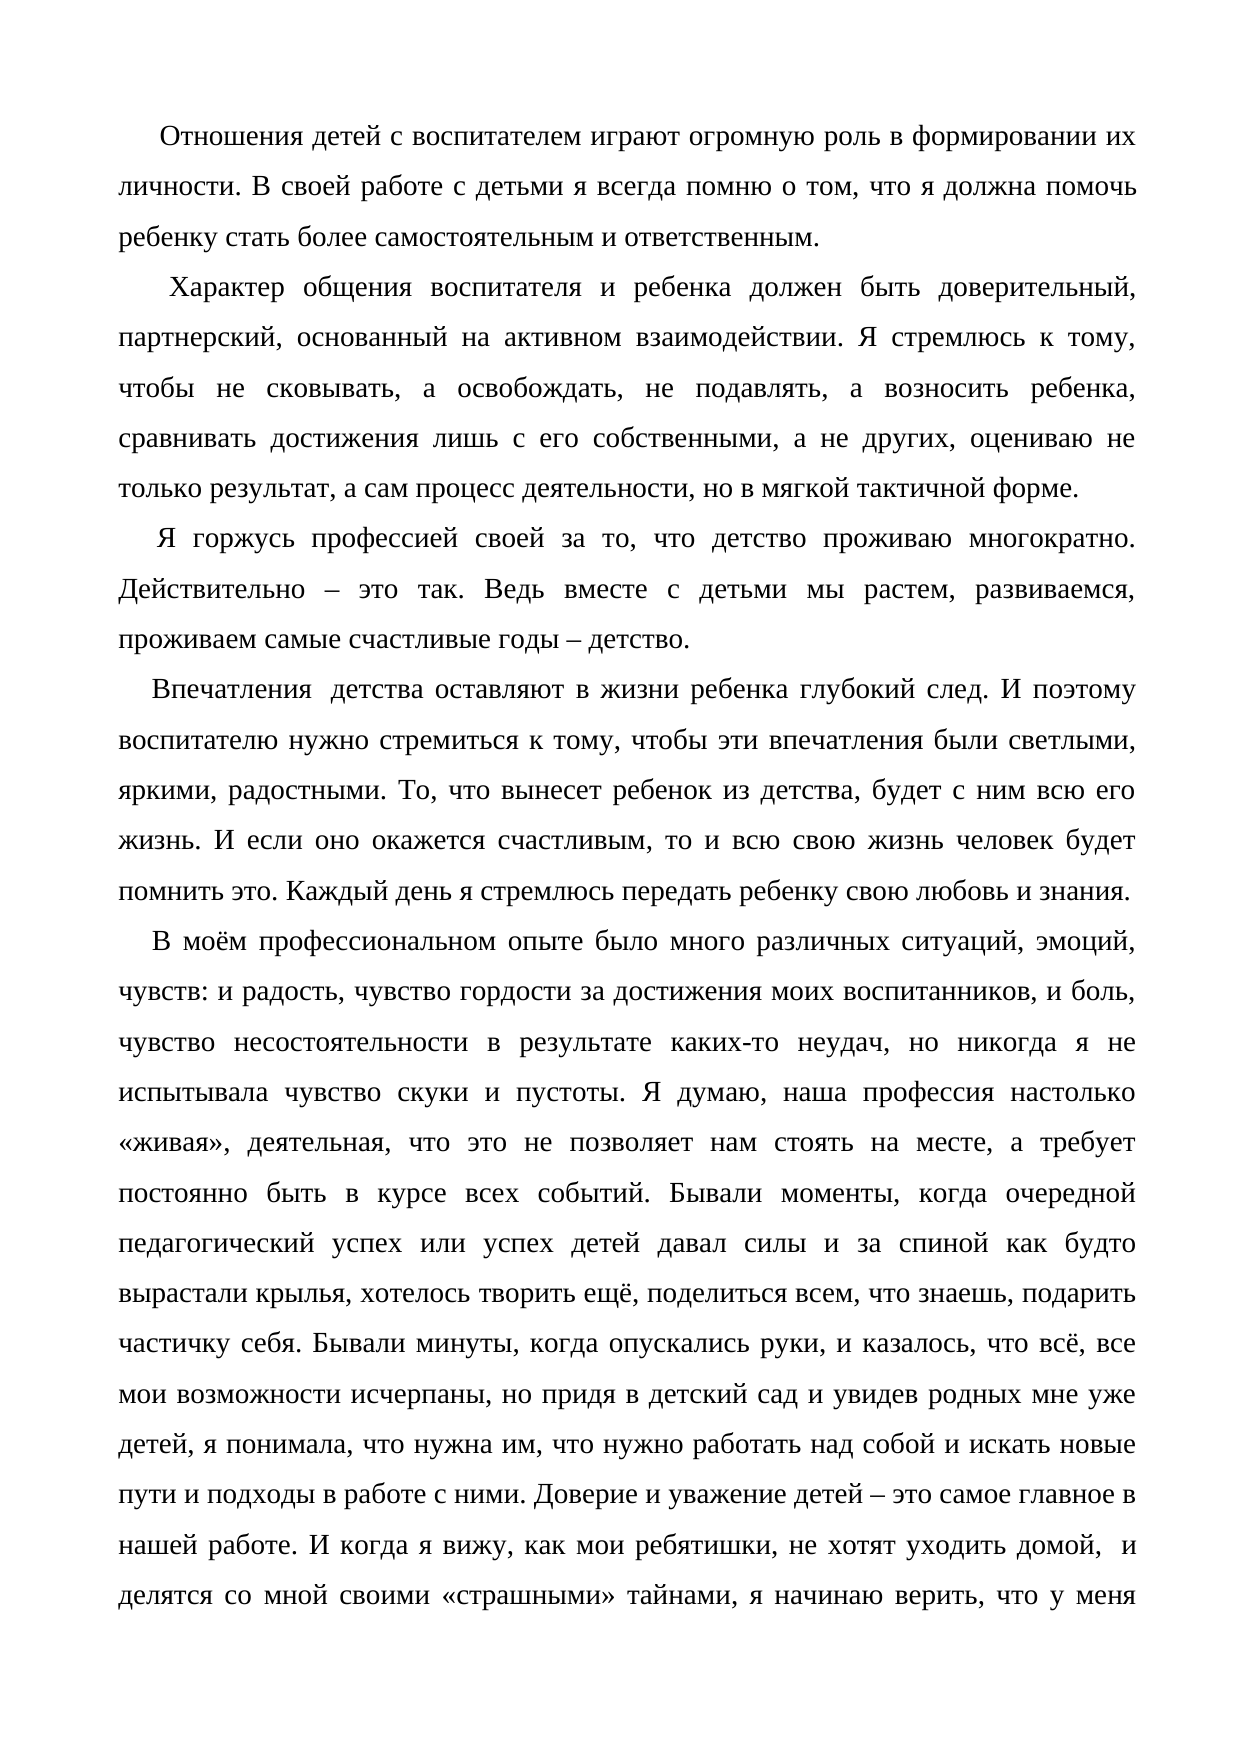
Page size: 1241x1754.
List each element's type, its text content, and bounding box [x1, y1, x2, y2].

text Впечатления детства оставляют в жизни ребенка глубокий след. И поэтому воспитателю нужно стремиться к тому, чтобы эти впечатления были светлыми, яркими, радостными. То, что вынесет ребенок из детства, будет с ним всю его жизнь. И если оно окажется счастливым, то и всю свою жизнь человек будет помнить это. Каждый день я стремлюсь передать ребенку свою любовь и знания. [118, 672, 1137, 906]
text Характер общения воспитателя и ребенка должен быть доверительный, партнерский, основанный на активном взаимодействии. Я стремлюсь к тому, чтобы не сковывать, а освобождать, не подавлять, а возносить ребенка, сравнивать достижения лишь с его собственными, а не других, оцениваю не только результат, а сам процесс деятельности, но в мягкой тактичной форме. [118, 269, 1137, 504]
text Я горжусь профессией своей за то, что детство проживаю многократно. Действительно – это так. Ведь вместе с детьми мы растем, развиваемся, проживаем самые счастливые годы – детство. [118, 521, 1137, 655]
text Отношения детей с воспитателем играют огромную роль в формировании их личности. В своей работе с детьми я всегда помню о том, что я должна помочь ребенку стать более самостоятельным и ответственным. [118, 118, 1137, 252]
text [118, 923, 1137, 1611]
